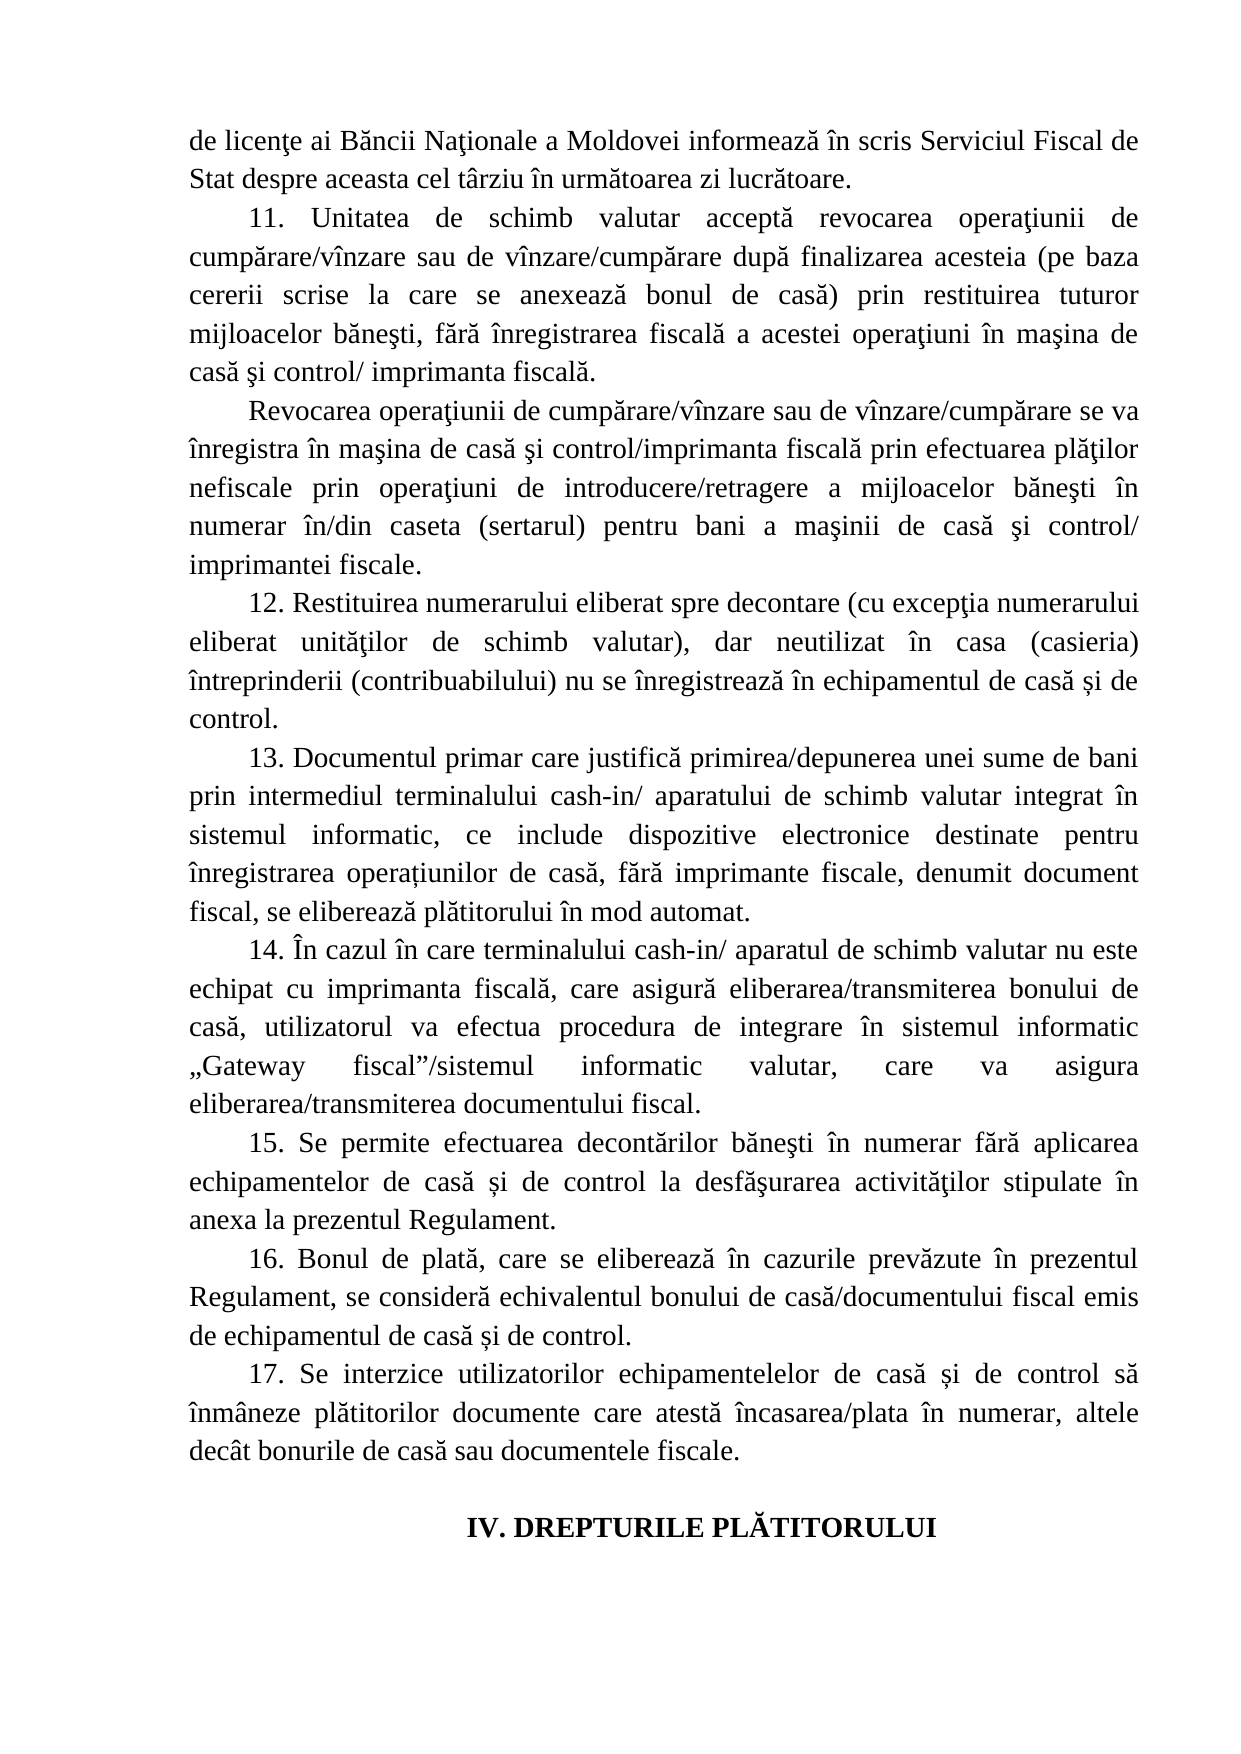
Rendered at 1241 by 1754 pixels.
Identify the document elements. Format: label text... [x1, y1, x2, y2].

text 12. Restituirea numerarului eliberat spre decontare (cu excepţia numerarului eliberat unităţilor de schimb valutar), dar neutilizat în casa (casieria) întreprinderii (contribuabilului) nu se înregistrează în echipamentul de casă și de control. [189, 586, 1140, 735]
text 16. Bonul de plată, care se eliberează în cazurile prevăzute în prezentul Regulament, se consideră echivalentul bonului de casă/documentului fiscal emis de echipamentul de casă și de control. [189, 1241, 1140, 1351]
text IV. DREPTURILE PLĂTITORULUI [189, 1511, 1140, 1544]
text Revocarea operaţiunii de cumpărare/vînzare sau de vînzare/cumpărare se va înregistra în maşina de casă şi control/imprimanta fiscală prin efectuarea plăţilor nefiscale prin operaţiuni de introducere/retragere a mijloacelor băneşti în numerar în/din caseta (sertarul) pentru bani a maşinii de casă şi control/ imprimantei fiscale. [189, 393, 1140, 581]
text 17. Se interzice utilizatorilor echipamentelelor de casă și de control să înmâneze plătitorilor documente care atestă încasarea/plata în numerar, altele decât bonurile de casă sau documentele fiscale. [189, 1356, 1140, 1467]
text 15. Se permite efectuarea decontărilor băneşti în numerar fără aplicarea echipamentelor de casă și de control la desfăşurarea activităţilor stipulate în anexa la prezentul Regulament. [189, 1125, 1140, 1236]
text 11. Unitatea de schimb valutar acceptă revocarea operaţiunii de cumpărare/vînzare sau de vînzare/cumpărare după finalizarea acesteia (pe baza cererii scrise la care se anexează bonul de casă) prin restituirea tuturor mijloacelor băneşti, fără înregistrarea fiscală a acestei operaţiuni în maşina de casă şi control/ imprimanta fiscală. [189, 200, 1140, 388]
text 13. Documentul primar care justifică primirea/depunerea unei sume de bani prin intermediul terminalului cash-in/ aparatului de schimb valutar integrat în sistemul informatic, ce include dispozitive electronice destinate pentru înregistrarea operațiunilor de casă, fără imprimante fiscale, denumit document fiscal, se eliberează plătitorului în mod automat. [189, 740, 1140, 927]
text 14. În cazul în care terminalului cash-in/ aparatul de schimb valutar nu este echipat cu imprimanta fiscală, care asigură eliberarea/transmiterea bonului de casă, utilizatorul va efectua procedura de integrare în sistemul informatic „Gateway fiscal”/sistemul informatic valutar, care va asigura eliberarea/transmiterea documentului fiscal. [189, 932, 1140, 1120]
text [189, 123, 1140, 195]
